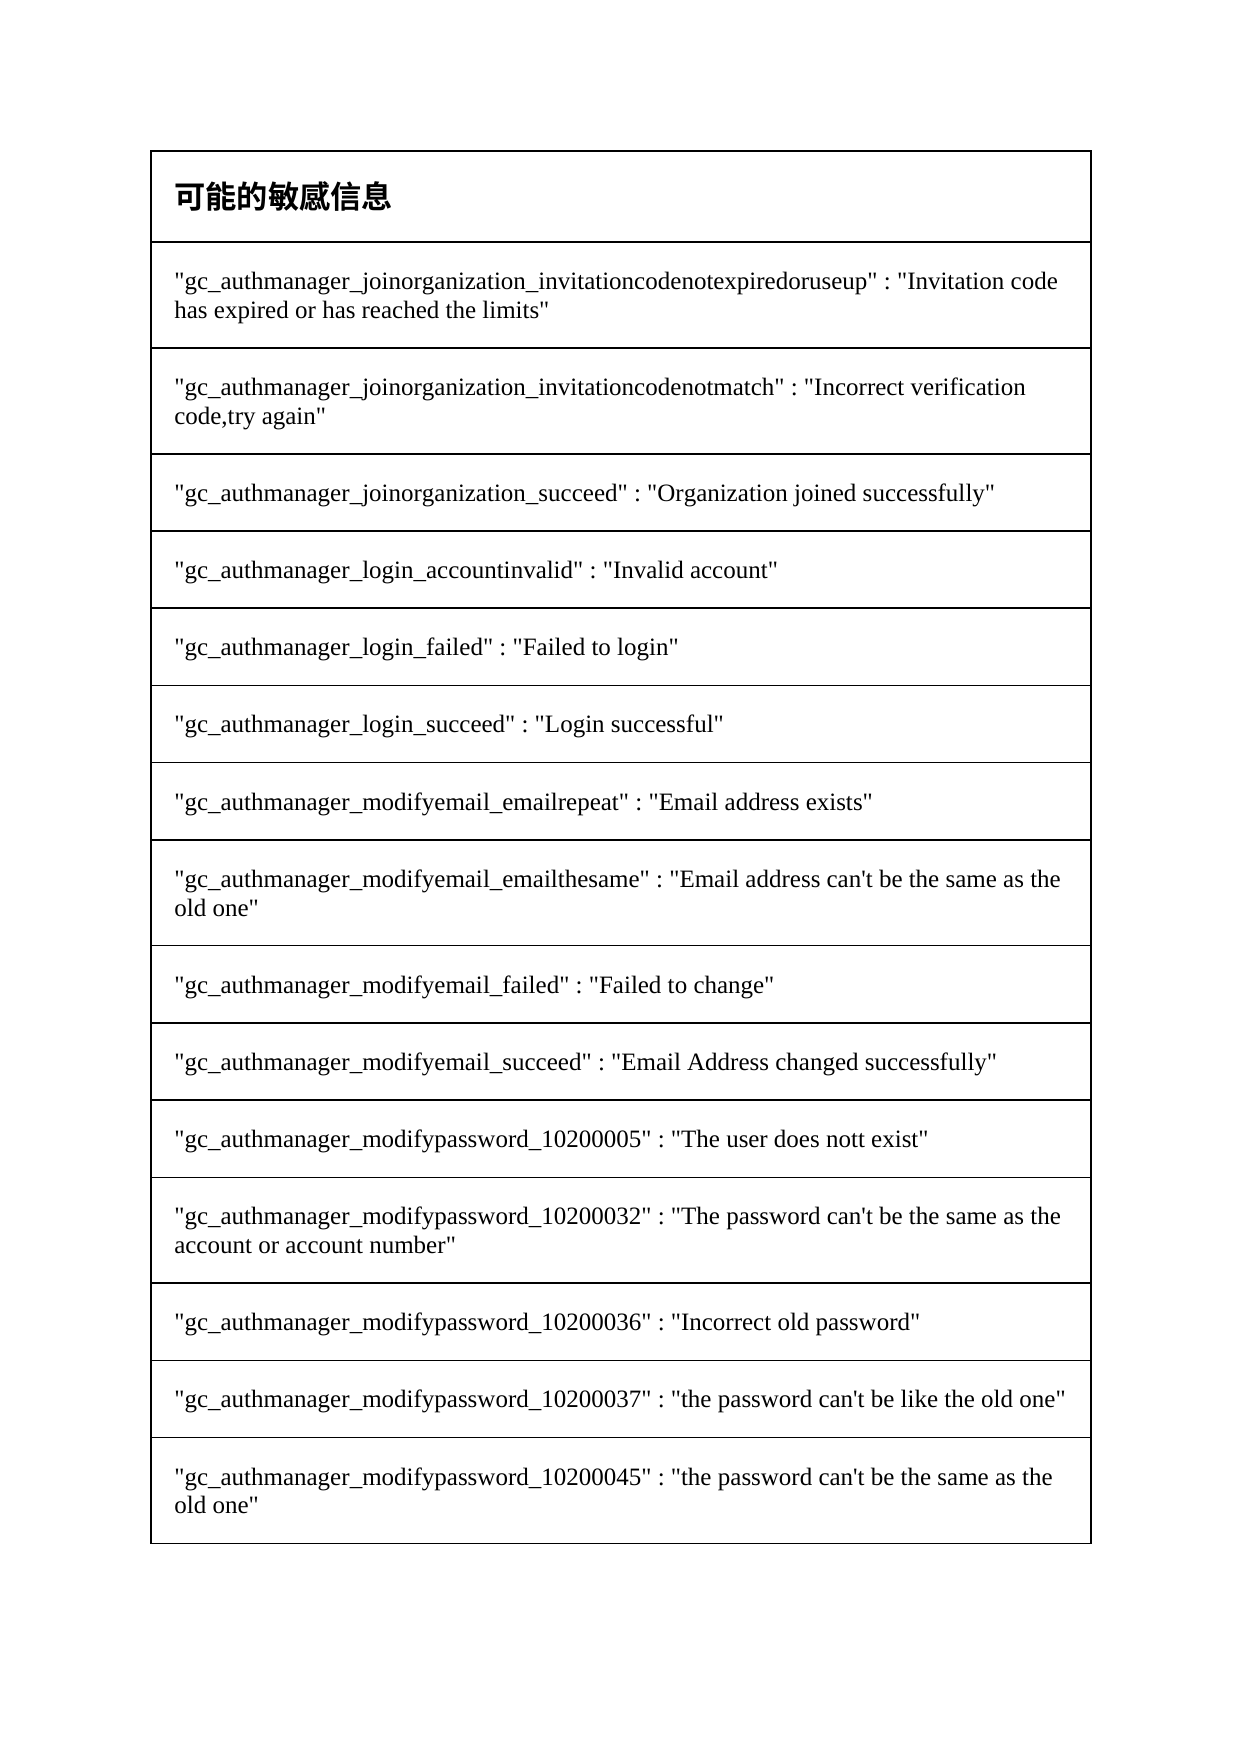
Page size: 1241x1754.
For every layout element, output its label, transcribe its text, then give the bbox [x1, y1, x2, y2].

table_cell "gc_authmanager_joinorganization_succeed" : "Organization joined successfully" [152, 455, 1090, 530]
table_cell "gc_authmanager_login_failed" : "Failed to login" [152, 609, 1090, 684]
table_cell "gc_authmanager_modifyemail_succeed" : "Email Address changed successfully" [152, 1024, 1090, 1099]
table_cell "gc_authmanager_joinorganization_invitationcodenotmatch" : "Incorrect verification code,try again" [152, 349, 1090, 453]
table_cell "gc_authmanager_login_succeed" : "Login successful" [152, 686, 1090, 762]
table_cell "gc_authmanager_login_accountinvalid" : "Invalid account" [152, 532, 1090, 607]
table_cell "gc_authmanager_joinorganization_invitationcodenotexpiredoruseup" : "Invitation code has expired or has reached the limits" [152, 243, 1090, 347]
table_header 可能的敏感信息 [152, 152, 1090, 241]
table_cell "gc_authmanager_modifyemail_emailrepeat" : "Email address exists" [152, 763, 1090, 839]
table_cell "gc_authmanager_modifypassword_10200036" : "Incorrect old password" [152, 1284, 1090, 1359]
table_cell "gc_authmanager_modifypassword_10200037" : "the password can't be like the old one" [152, 1361, 1090, 1437]
table_cell "gc_authmanager_modifypassword_10200005" : "The user does nott exist" [152, 1101, 1090, 1176]
table_cell "gc_authmanager_modifyemail_emailthesame" : "Email address can't be the same as the old one" [152, 841, 1090, 945]
table_cell "gc_authmanager_modifypassword_10200032" : "The password can't be the same as the account or account number" [152, 1178, 1090, 1282]
table_cell "gc_authmanager_modifyemail_failed" : "Failed to change" [152, 946, 1090, 1022]
table_cell "gc_authmanager_modifypassword_10200045" : "the password can't be the same as the old one" [152, 1438, 1090, 1543]
